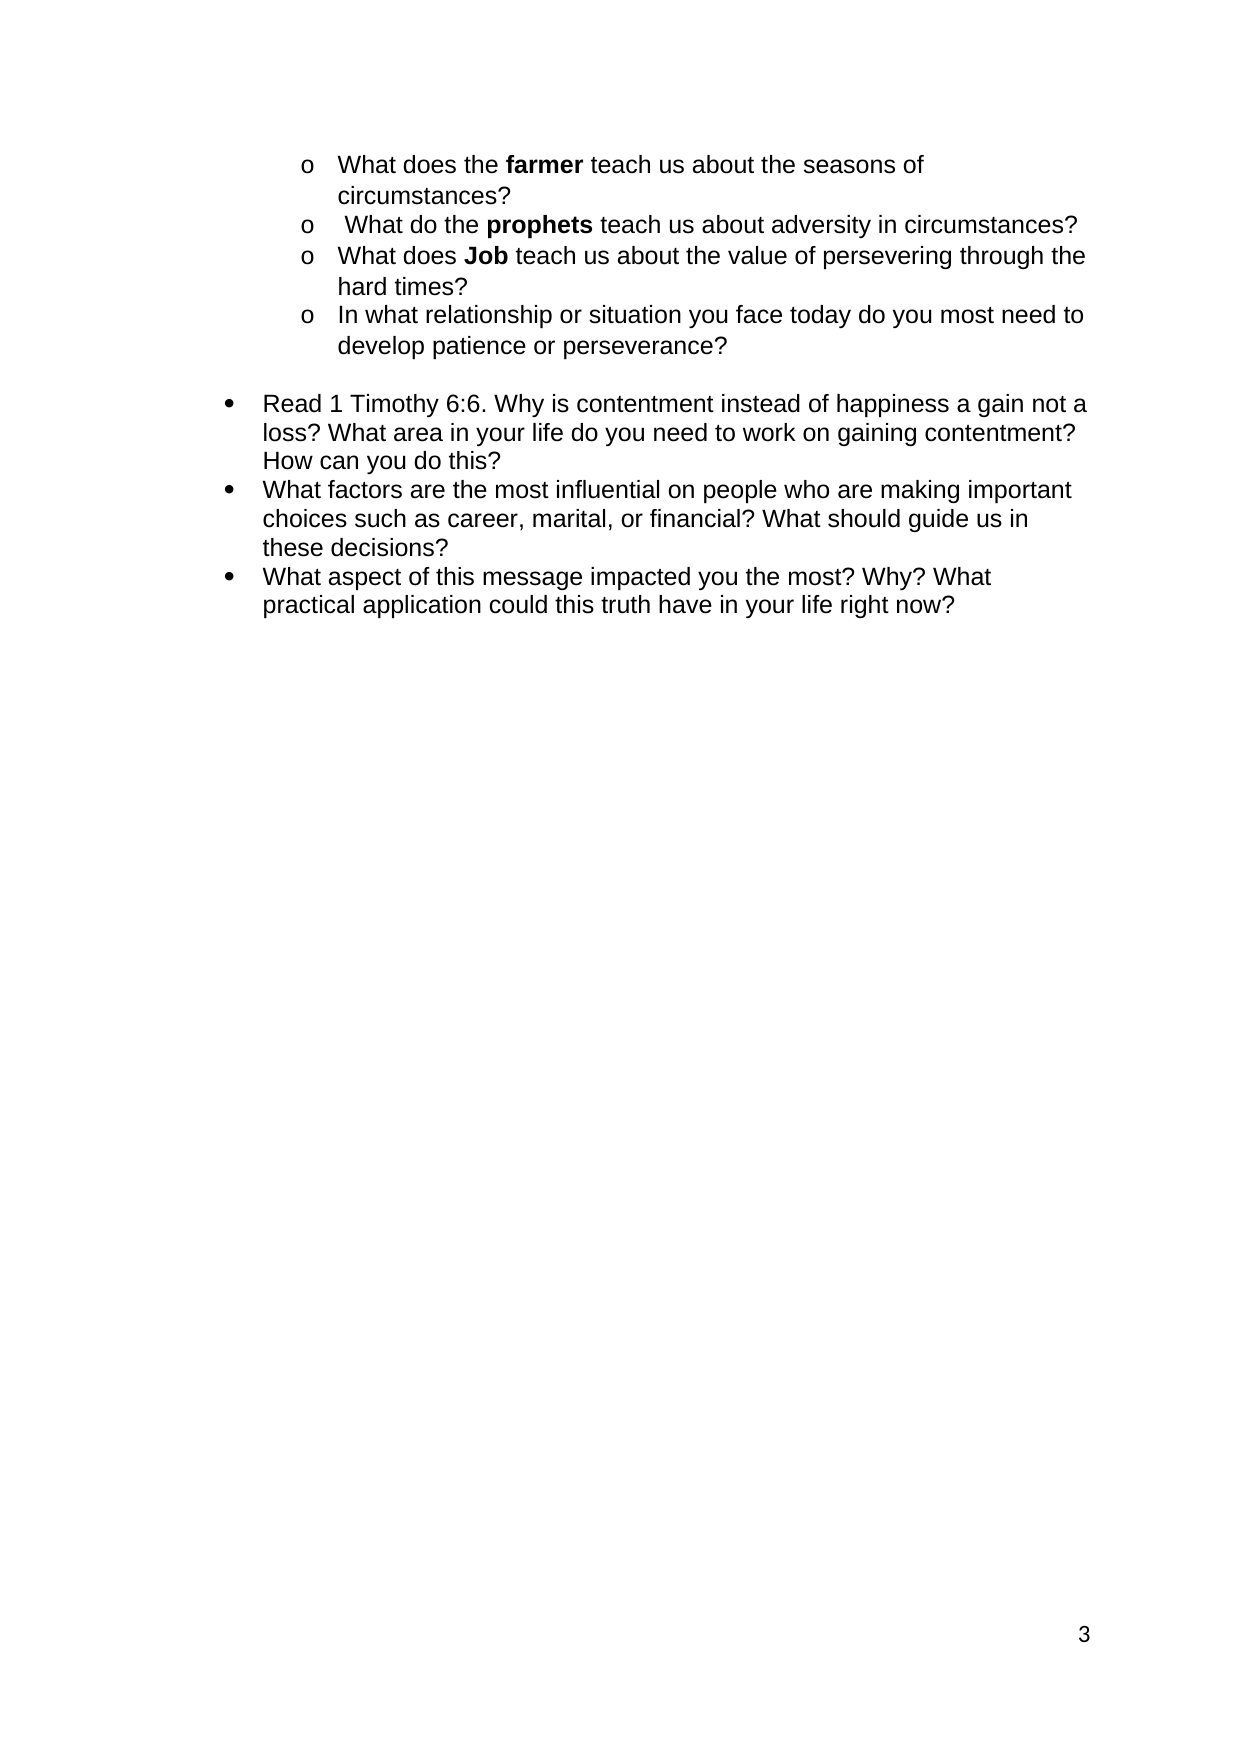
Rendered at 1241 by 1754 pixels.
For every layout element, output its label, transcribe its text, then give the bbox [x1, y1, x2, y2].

list What does Job teach us about the value of persevering through the hard times? [300, 241, 1090, 300]
list What aspect of this message impacted you the most? Why? What practical application could this truth have in your life right now? [225, 561, 1090, 619]
list What does the farmer teach us about the seasons of circumstances? [300, 150, 1090, 210]
list Read 1 Timothy 6:6. Why is contentment instead of happiness a gain not a loss? What area in your life do you need to work on gaining contentment? How can you do this? [225, 389, 1090, 475]
list What factors are the most influential on people who are making important choices such as career, marital, or financial? What should guide us in these decisions? [225, 475, 1090, 561]
list In what relationship or situation you face today do you most need to develop patience or perseverance? [300, 300, 1090, 360]
list What do the prophets teach us about adversity in circumstances? [300, 210, 1090, 241]
